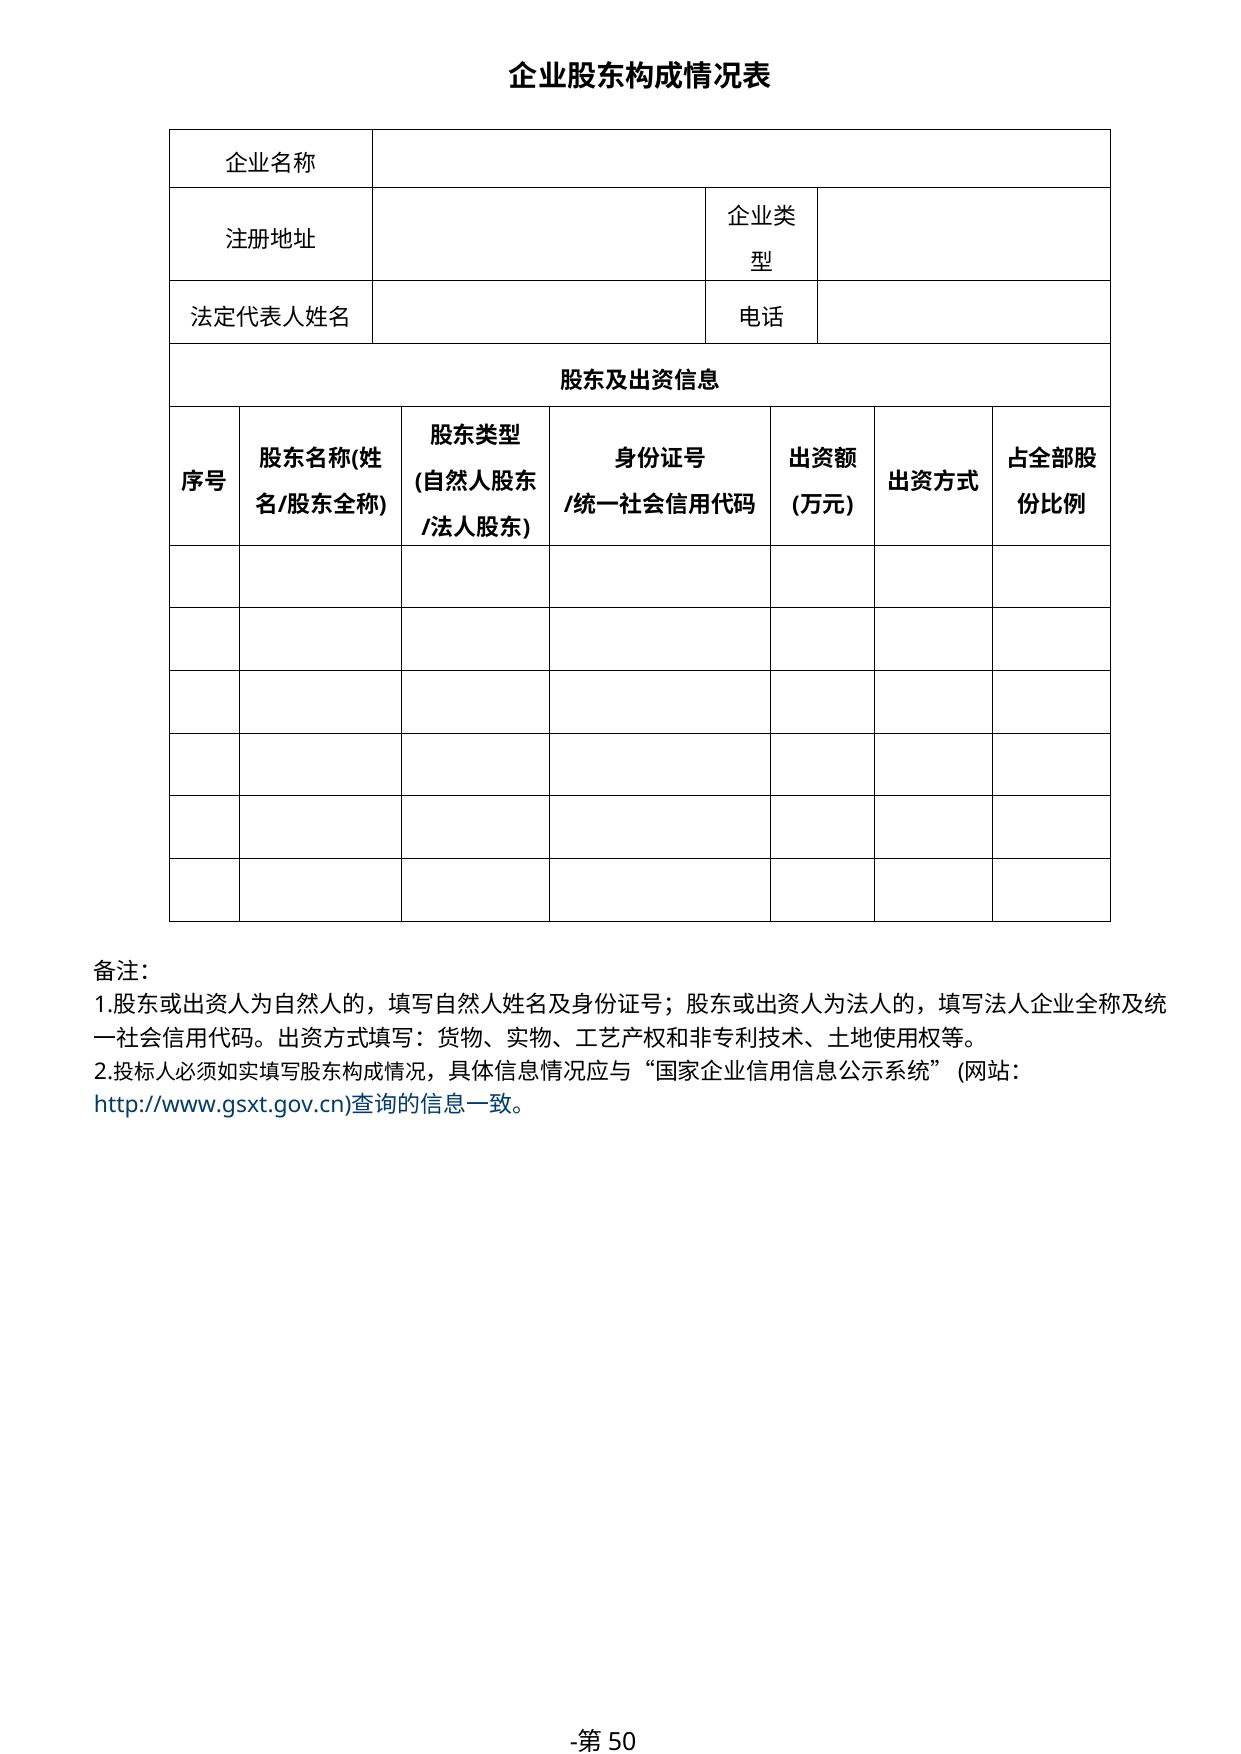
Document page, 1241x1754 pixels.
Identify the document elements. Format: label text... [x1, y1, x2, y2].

text 2.投标人必须如实填写股东构成情况，具体信息情况应与“国家企业信用信息公示系统” (网站：http://www.gsxt.gov.cn)查询的信息一致。 [94, 1053, 1186, 1119]
table_cell [402, 608, 549, 670]
text 企业股东构成情况表 [94, 52, 1186, 94]
table_cell 股东名称(姓名/股东全称) [240, 407, 401, 544]
table_cell [550, 608, 770, 670]
table_cell [373, 188, 705, 279]
table_cell [771, 608, 874, 670]
table_cell [170, 796, 239, 858]
table_cell [170, 608, 239, 670]
table_cell [993, 608, 1110, 670]
table_cell [240, 796, 401, 858]
table_header 企业名称 [170, 130, 372, 187]
text 1.股东或出资人为自然人的，填写自然人姓名及身份证号；股东或出资人为法人的，填写法人企业全称及统一社会信用代码。出资方式填写：货物、实物、工艺产权和非专利技术、土地使用权等。 [94, 986, 1186, 1053]
table_header [373, 130, 1110, 187]
table_cell 法定代表人姓名 [170, 281, 372, 343]
table_cell [818, 188, 1110, 279]
table_cell [402, 546, 549, 607]
table_cell [875, 796, 992, 858]
table_cell [875, 859, 992, 921]
table_cell [993, 796, 1110, 858]
table_cell [240, 608, 401, 670]
table_cell [771, 734, 874, 795]
table_cell [170, 546, 239, 607]
table_cell [402, 859, 549, 921]
table_cell [771, 859, 874, 921]
table_cell [240, 859, 401, 921]
table_cell [402, 796, 549, 858]
table_cell [550, 734, 770, 795]
table_cell [818, 281, 1110, 343]
table_cell [170, 671, 239, 733]
table_cell [875, 546, 992, 607]
table_cell 注册地址 [170, 188, 372, 279]
table_cell [875, 734, 992, 795]
table_cell [240, 546, 401, 607]
table_cell [550, 859, 770, 921]
table_cell [550, 546, 770, 607]
table_cell 股东及出资信息 [170, 344, 1110, 406]
table_cell [402, 734, 549, 795]
table_cell 股东类型 (自然人股东/法人股东) [402, 407, 549, 544]
table_cell [170, 859, 239, 921]
table_cell [771, 546, 874, 607]
table_cell [550, 796, 770, 858]
table_cell [170, 734, 239, 795]
table_cell 身份证号 /统一社会信用代码 [550, 407, 770, 544]
table_cell 序号 [170, 407, 239, 544]
table_cell [550, 671, 770, 733]
table_cell [993, 734, 1110, 795]
text 备注： [94, 953, 1186, 986]
table_cell 企业类型 [706, 188, 817, 279]
table_cell [771, 796, 874, 858]
table_cell [373, 281, 705, 343]
table_cell 电话 [706, 281, 817, 343]
table_cell [993, 671, 1110, 733]
table_cell 占全部股份比例 [993, 407, 1110, 544]
table_cell [993, 546, 1110, 607]
table_cell 出资方式 [875, 407, 992, 544]
table_cell [993, 859, 1110, 921]
table_cell [402, 671, 549, 733]
table_cell [240, 734, 401, 795]
table_cell 出资额(万元) [771, 407, 874, 544]
table_cell [771, 671, 874, 733]
table_cell [875, 671, 992, 733]
table_cell [875, 608, 992, 670]
table_cell [240, 671, 401, 733]
